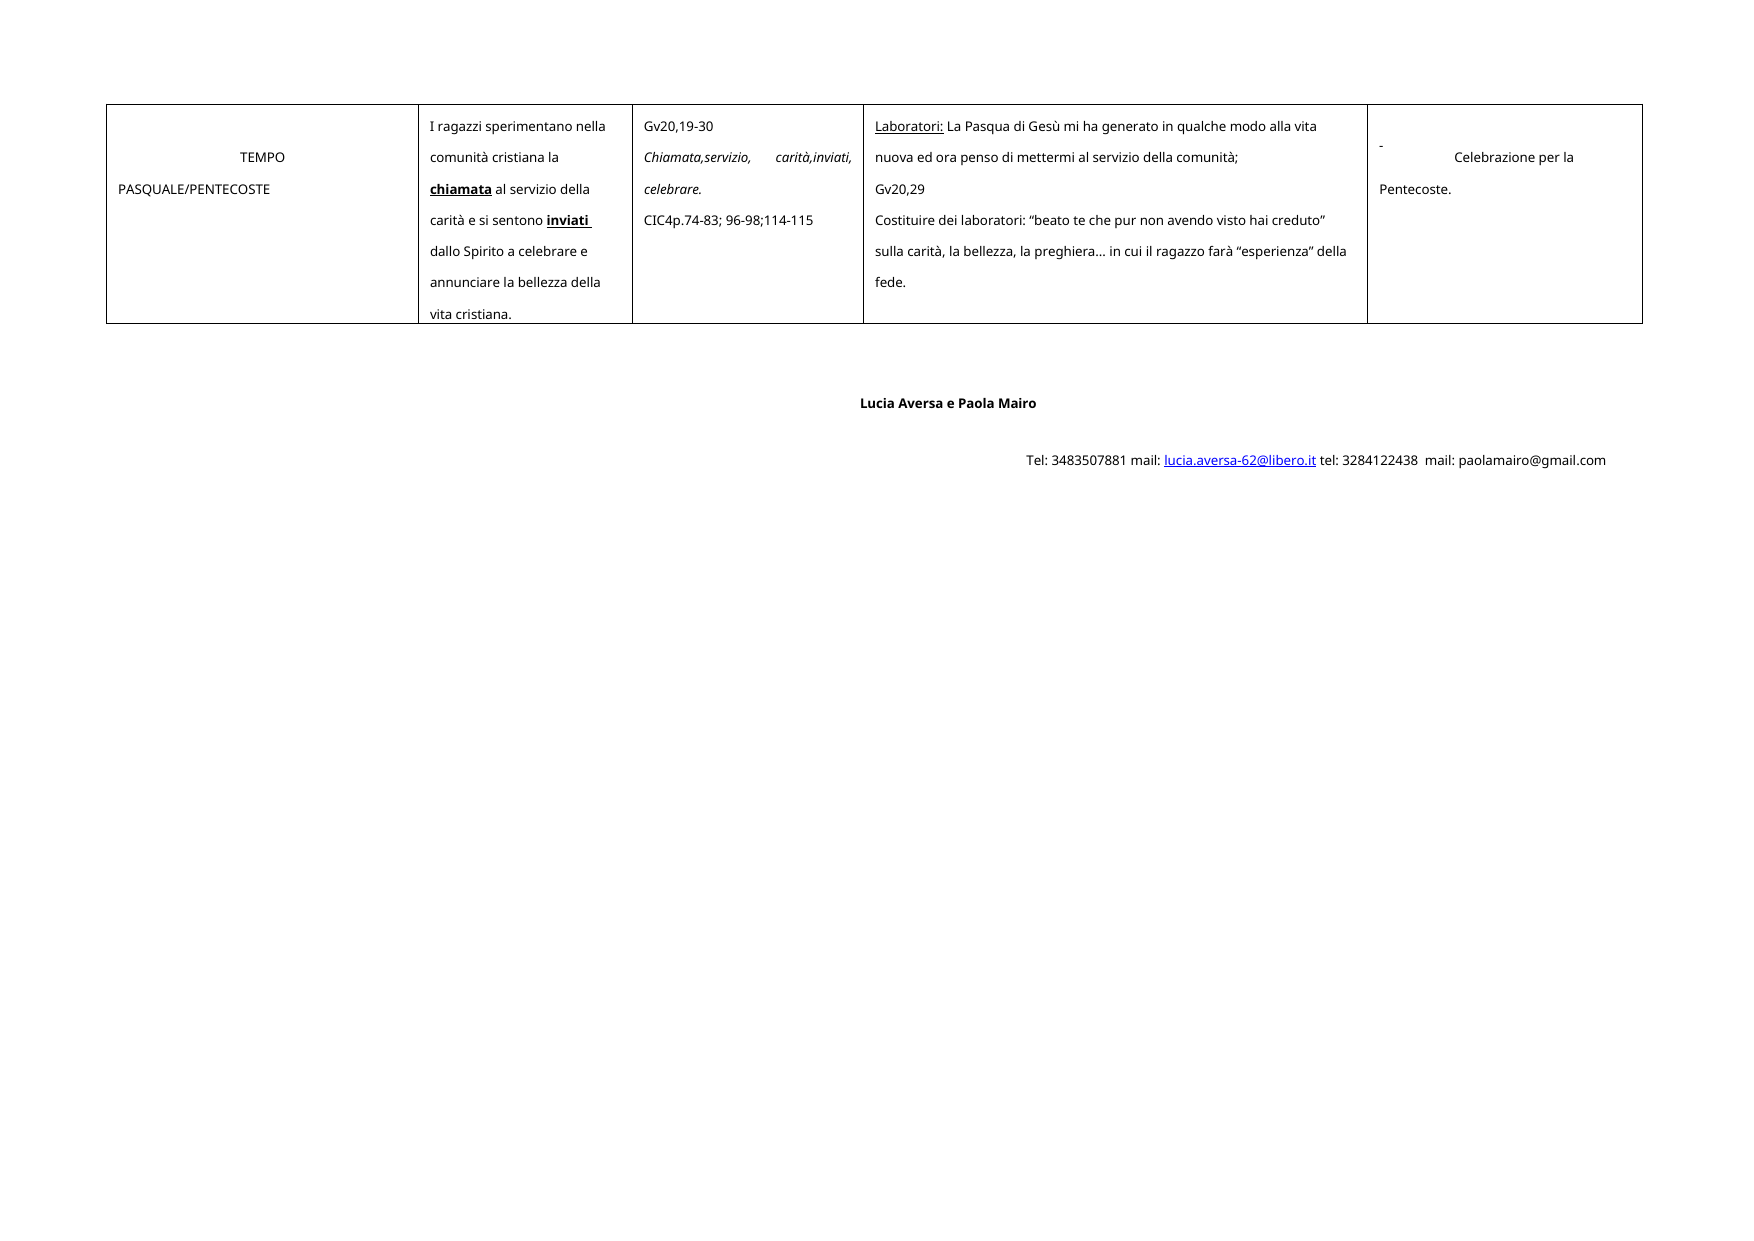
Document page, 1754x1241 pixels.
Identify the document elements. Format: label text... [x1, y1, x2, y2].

text Tel: 3483507881 mail: lucia.aversa-62@libero.it tel: 3284122438 mail: paolamairo@gmail.com [118, 438, 1606, 469]
table_cell Gv20,19-30 Chiamata,servizio, carità,inviati, celebrare. CIC4p.74-83; 96-98;114-115 [633, 105, 863, 323]
table_cell TEMPO PASQUALE/PENTECOSTE [107, 105, 418, 323]
table_cell I ragazzi sperimentano nella comunità cristiana la chiamata al servizio della carità e si sentono inviati dallo Spirito a celebrare e annunciare la bellezza della vita cristiana. [419, 105, 632, 323]
table_cell Laboratori: La Pasqua di Gesù mi ha generato in qualche modo alla vita nuova ed ora penso di mettermi al servizio della comunità; Gv20,29 Costituire dei laboratori: “beato te che pur non avendo visto hai creduto” sulla carità, la bellezza, la preghiera… in cui il ragazzo farà “esperienza” della fede. [864, 105, 1367, 323]
table_cell Celebrazione per la Pentecoste. [1368, 105, 1642, 323]
text Lucia Aversa e Paola Mairo [118, 381, 1606, 412]
